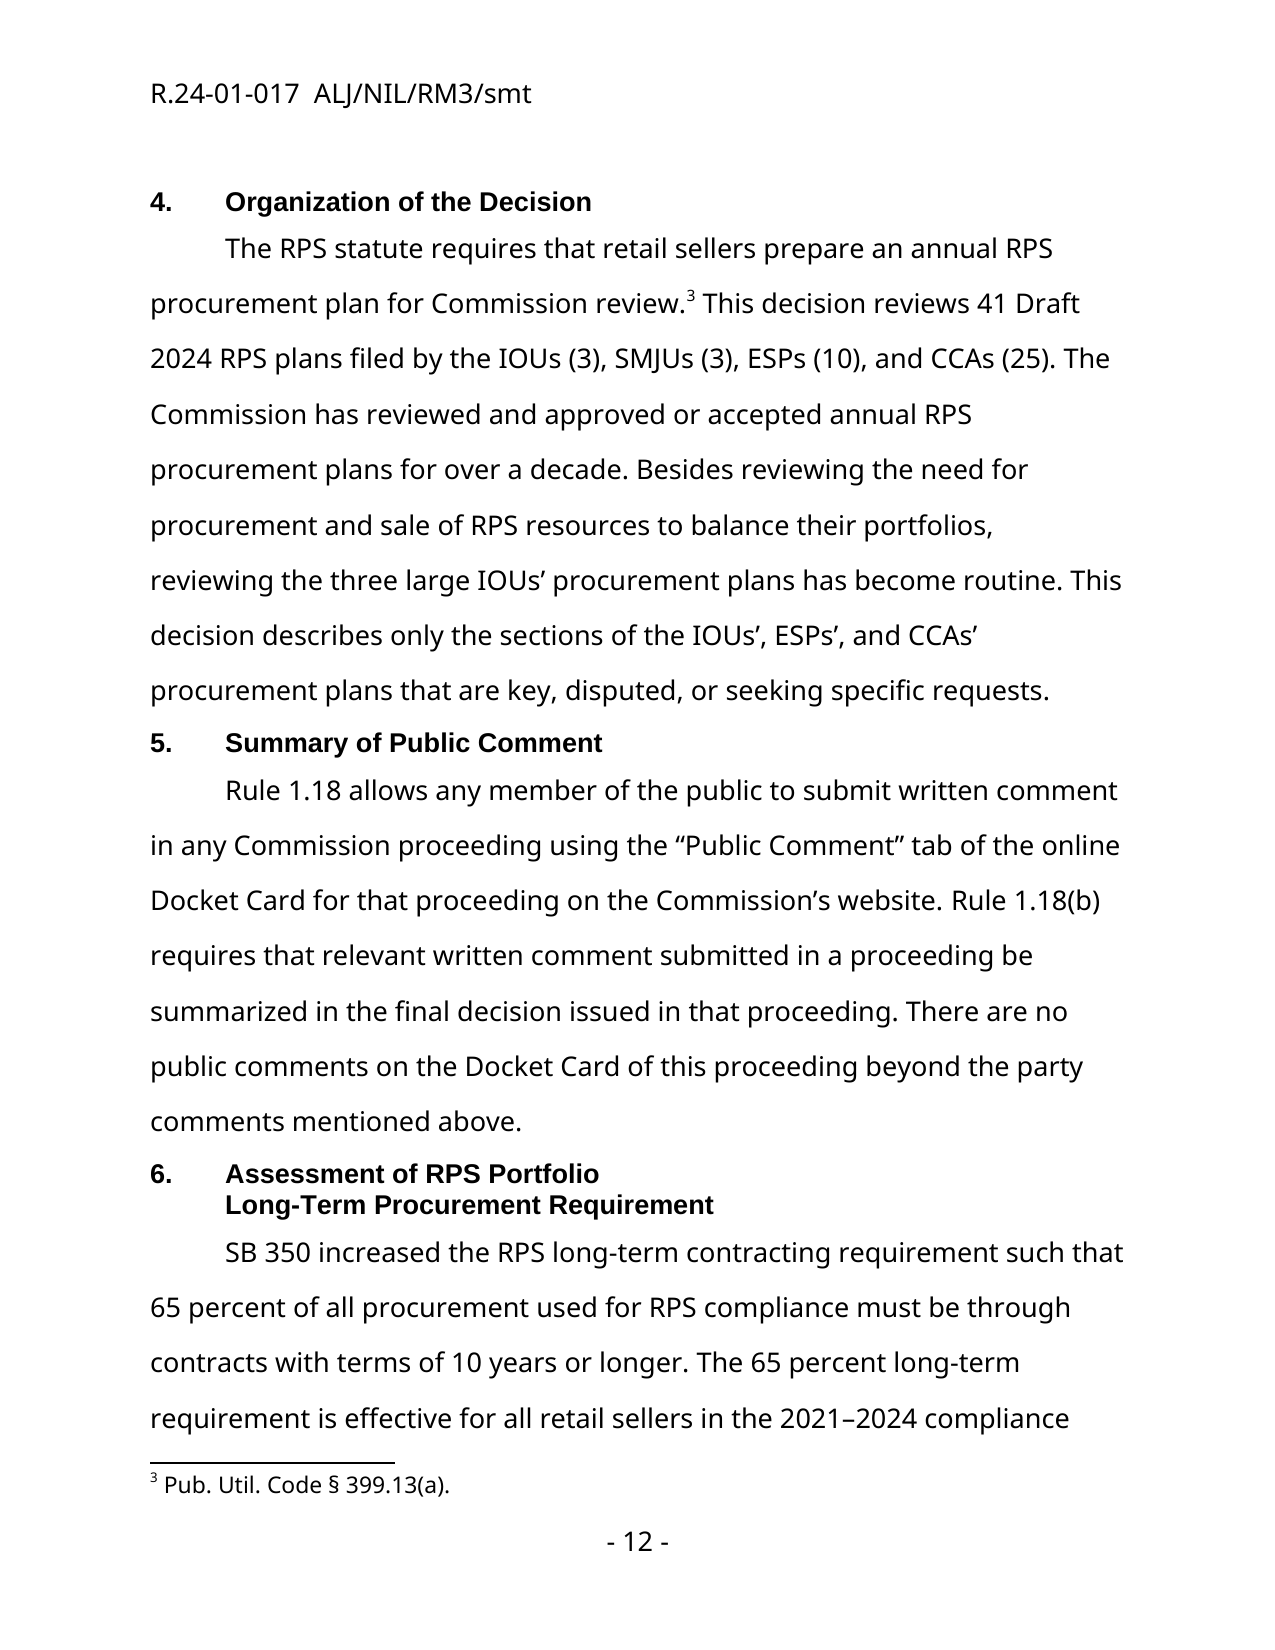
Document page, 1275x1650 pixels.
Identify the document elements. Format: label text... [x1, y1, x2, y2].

text Rule 1.18 allows any member of the public to submit written comment in any Commission proceeding using the “Public Comment” tab of the online Docket Card for that proceeding on the Commission’s website. Rule 1.18(b) requires that relevant written comment submitted in a proceeding be summarized in the final decision issued in that proceeding. There are no public comments on the Docket Card of this proceeding beyond the party comments mentioned above. [150, 771, 1125, 1140]
list Assessment of RPS Portfolio Long-Term Procurement Requirement [150, 1158, 900, 1221]
text The RPS statute requires that retail sellers prepare an annual RPS procurement plan for Commission review. This decision reviews 41 Draft 2024 RPS plans filed by the IOUs (3), SMJUs (3), ESPs (10), and CCAs (25). The Commission has reviewed and approved or accepted annual RPS procurement plans for over a decade. Besides reviewing the need for procurement and sale of RPS resources to balance their portfolios, reviewing the three large IOUs’ procurement plans has become routine. This decision describes only the sections of the IOUs’, ESPs’, and CCAs’ procurement plans that are key, disputed, or seeking specific requests. [150, 229, 1125, 709]
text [150, 1233, 1125, 1436]
list Organization of the Decision [150, 186, 900, 217]
list Summary of Public Comment [150, 727, 900, 758]
